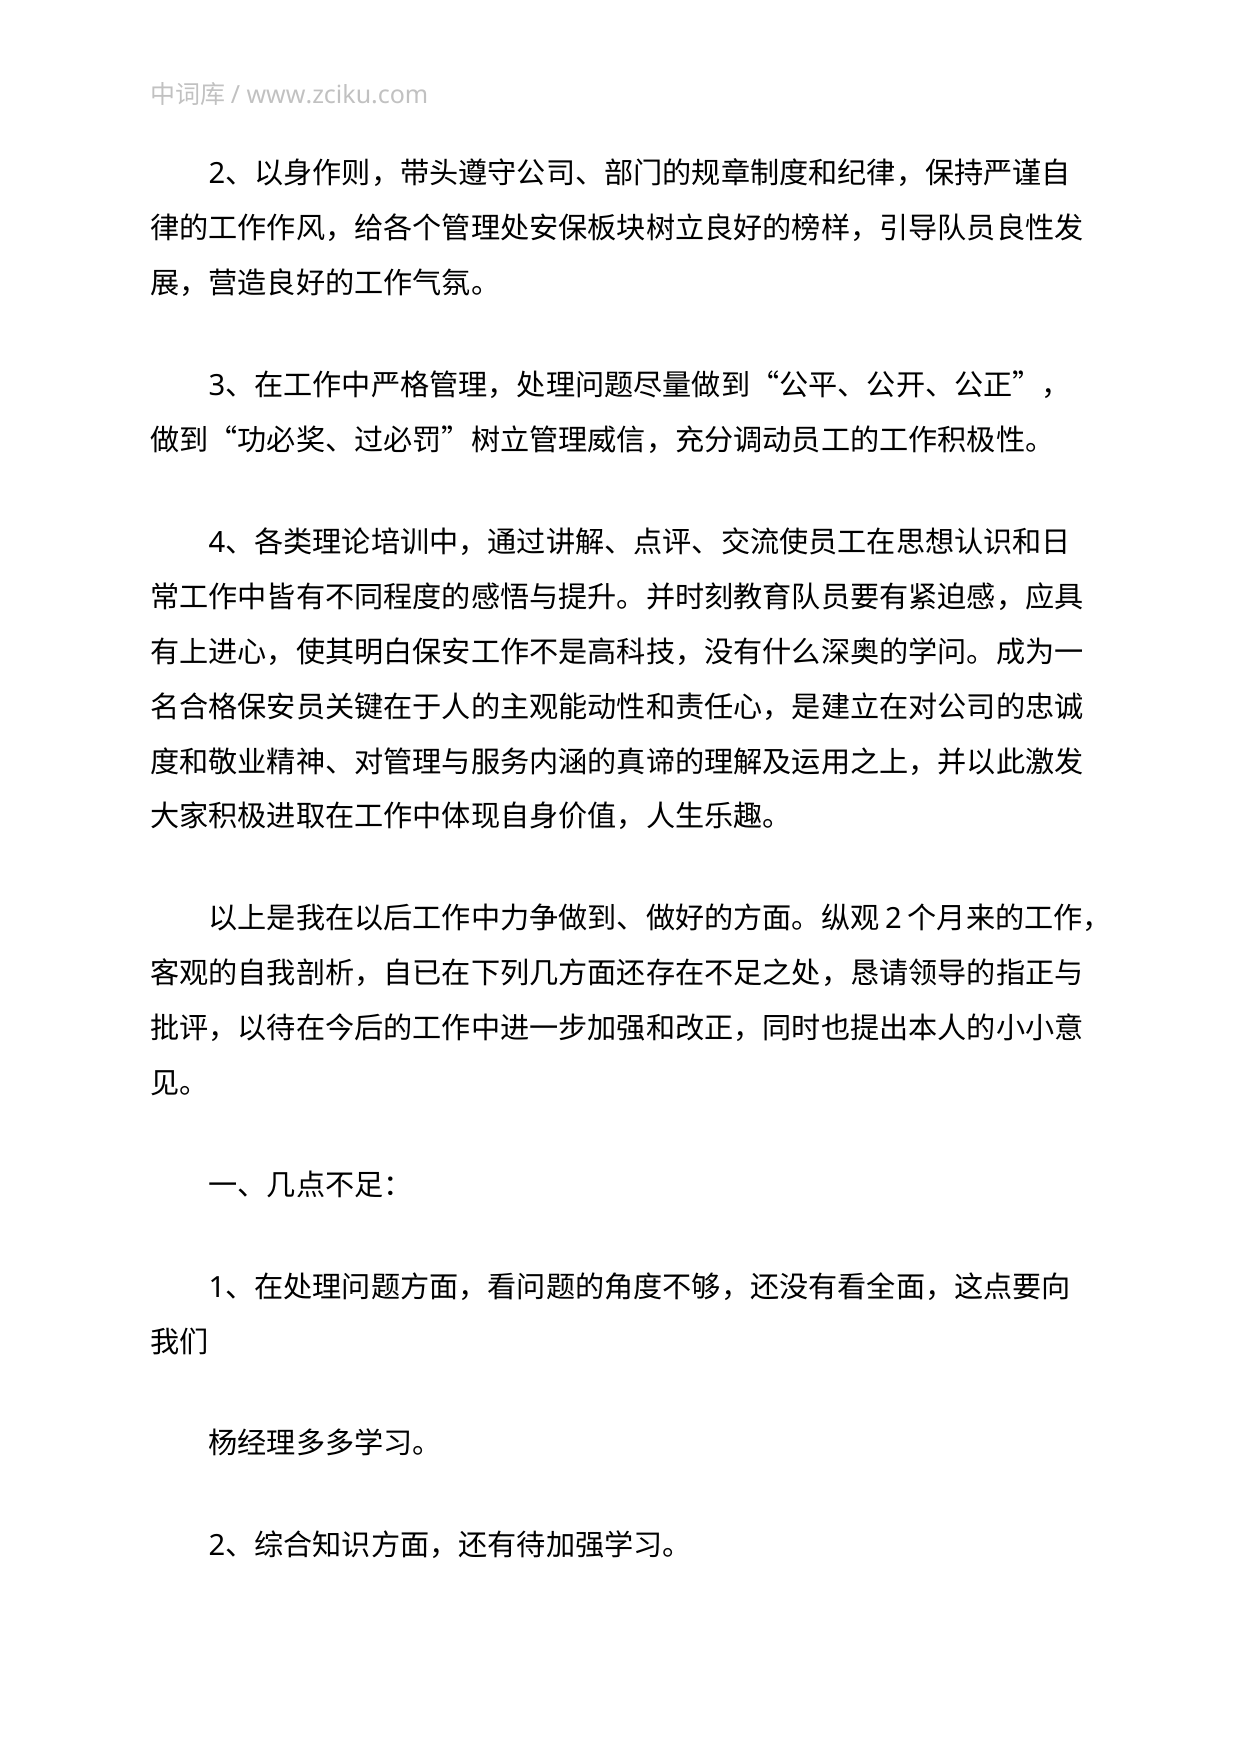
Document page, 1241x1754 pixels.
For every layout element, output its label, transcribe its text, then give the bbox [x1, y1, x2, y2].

text 杨经理多多学习。 [150, 1420, 1090, 1462]
text 1、在处理问题方面，看问题的角度不够，还没有看全面，这点要向我们 [150, 1263, 1090, 1360]
text 以上是我在以后工作中力争做到、做好的方面。纵观2个月来的工作，客观的自我剖析，自已在下列几方面还存在不足之处，恳请领导的指正与批评，以待在今后的工作中进一步加强和改正，同时也提出本人的小小意见。 [150, 895, 1090, 1102]
text 3、在工作中严格管理，处理问题尽量做到“公平、公开、公正”，做到“功必奖、过必罚”树立管理威信，充分调动员工的工作积极性。 [150, 362, 1090, 459]
text 4、各类理论培训中，通过讲解、点评、交流使员工在思想认识和日常工作中皆有不同程度的感悟与提升。并时刻教育队员要有紧迫感，应具有上进心，使其明白保安工作不是高科技，没有什么深奥的学问。成为一名合格保安员关键在于人的主观能动性和责任心，是建立在对公司的忠诚度和敬业精神、对管理与服务内涵的真谛的理解及运用之上，并以此激发大家积极进取在工作中体现自身价值，人生乐趣。 [150, 518, 1090, 835]
text 2、综合知识方面，还有待加强学习。 [150, 1522, 1090, 1564]
text 一、几点不足： [150, 1161, 1090, 1204]
text 2、以身作则，带头遵守公司、部门的规章制度和纪律，保持严谨自律的工作作风，给各个管理处安保板块树立良好的榜样，引导队员良性发展，营造良好的工作气氛。 [150, 150, 1090, 302]
